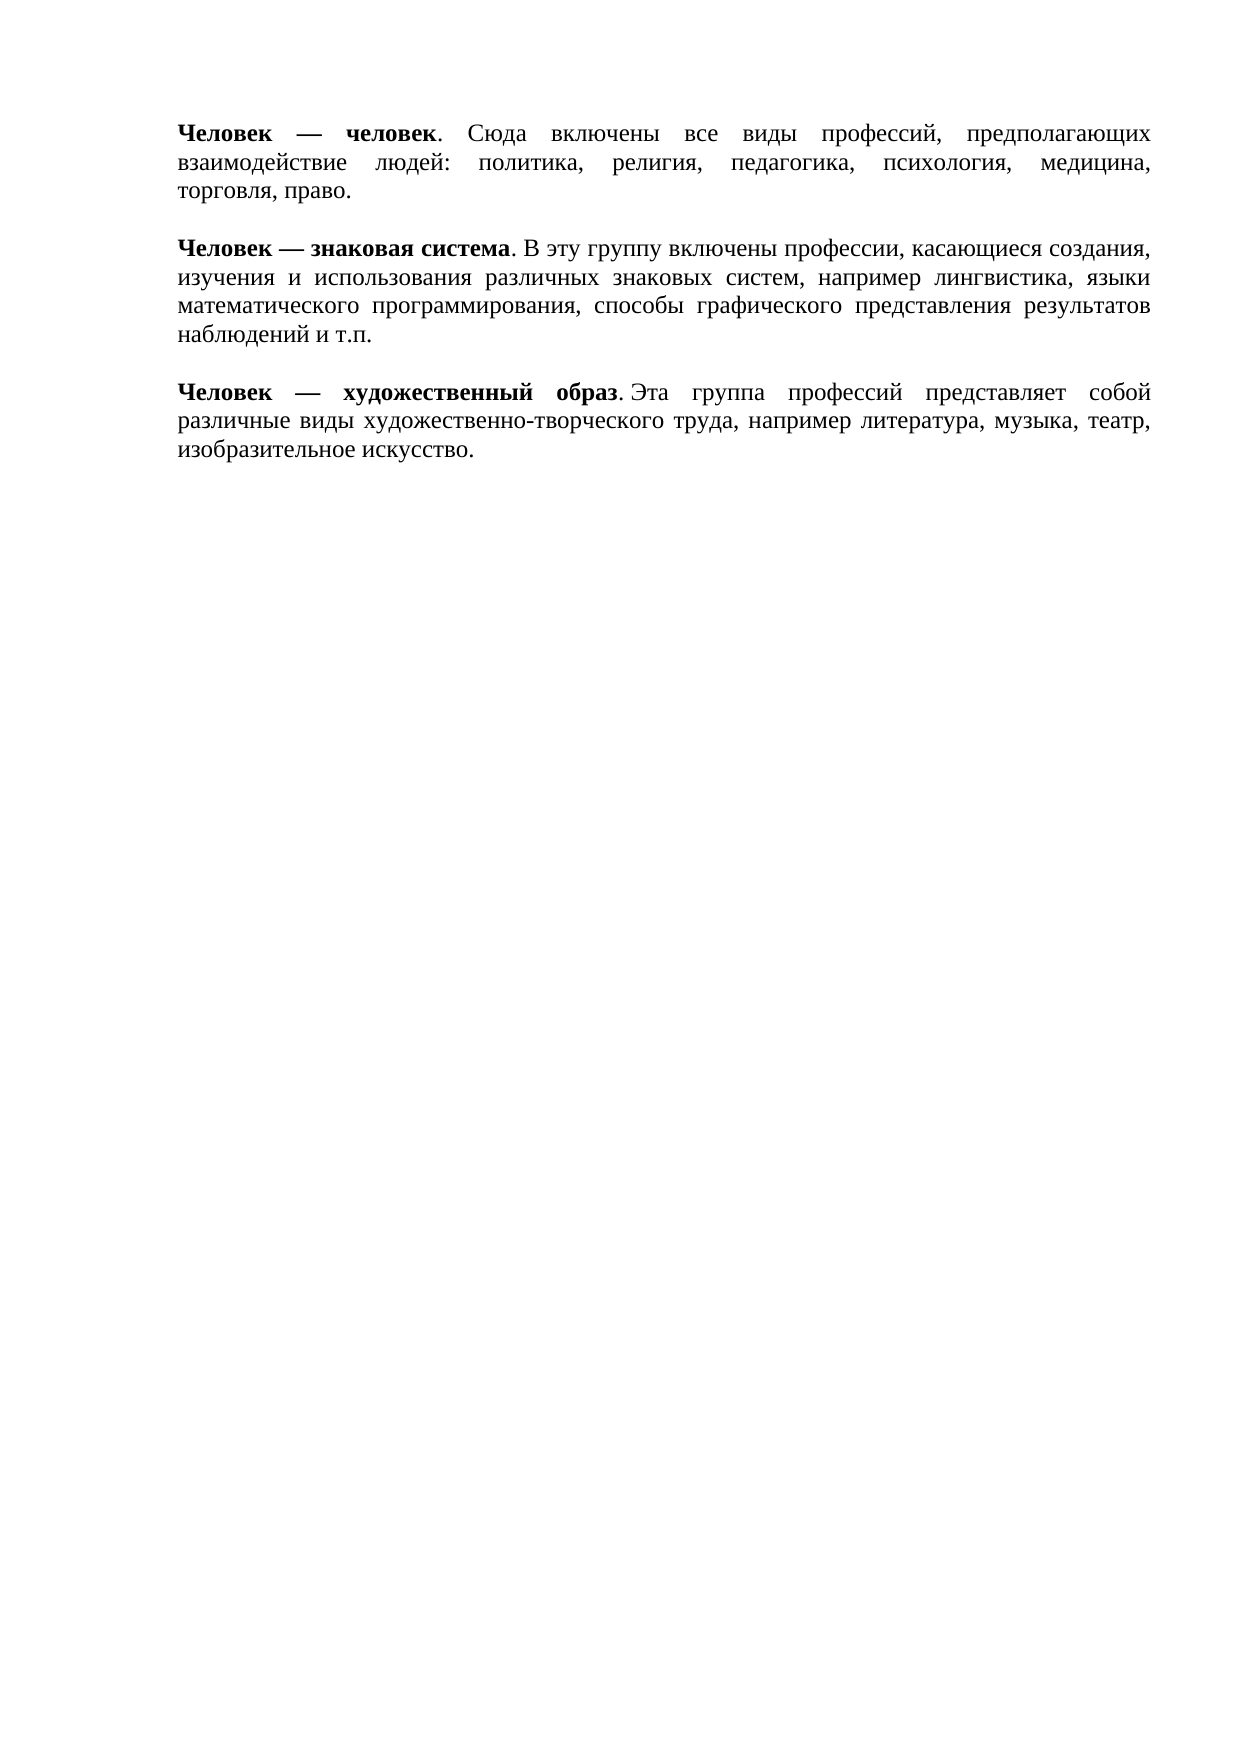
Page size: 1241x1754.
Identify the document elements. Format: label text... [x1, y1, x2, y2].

text Человек — художественный образ. Эта группа профессий представляет собой различные виды художественно-творческого труда, например литература, музыка, театр, изобразительное искусство. [177, 377, 1152, 463]
text Человек — человек. Сюда включены все виды профессий, предполагающих взаимодействие людей: политика, религия, педагогика, психология, медицина, торговля, право. [177, 118, 1152, 204]
text Человек — знаковая система. В эту группу включены профессии, касающиеся создания, изучения и использования различных знаковых систем, например лингвистика, языки математического программирования, способы графического представления результатов наблюдений и т.п. [177, 233, 1152, 348]
